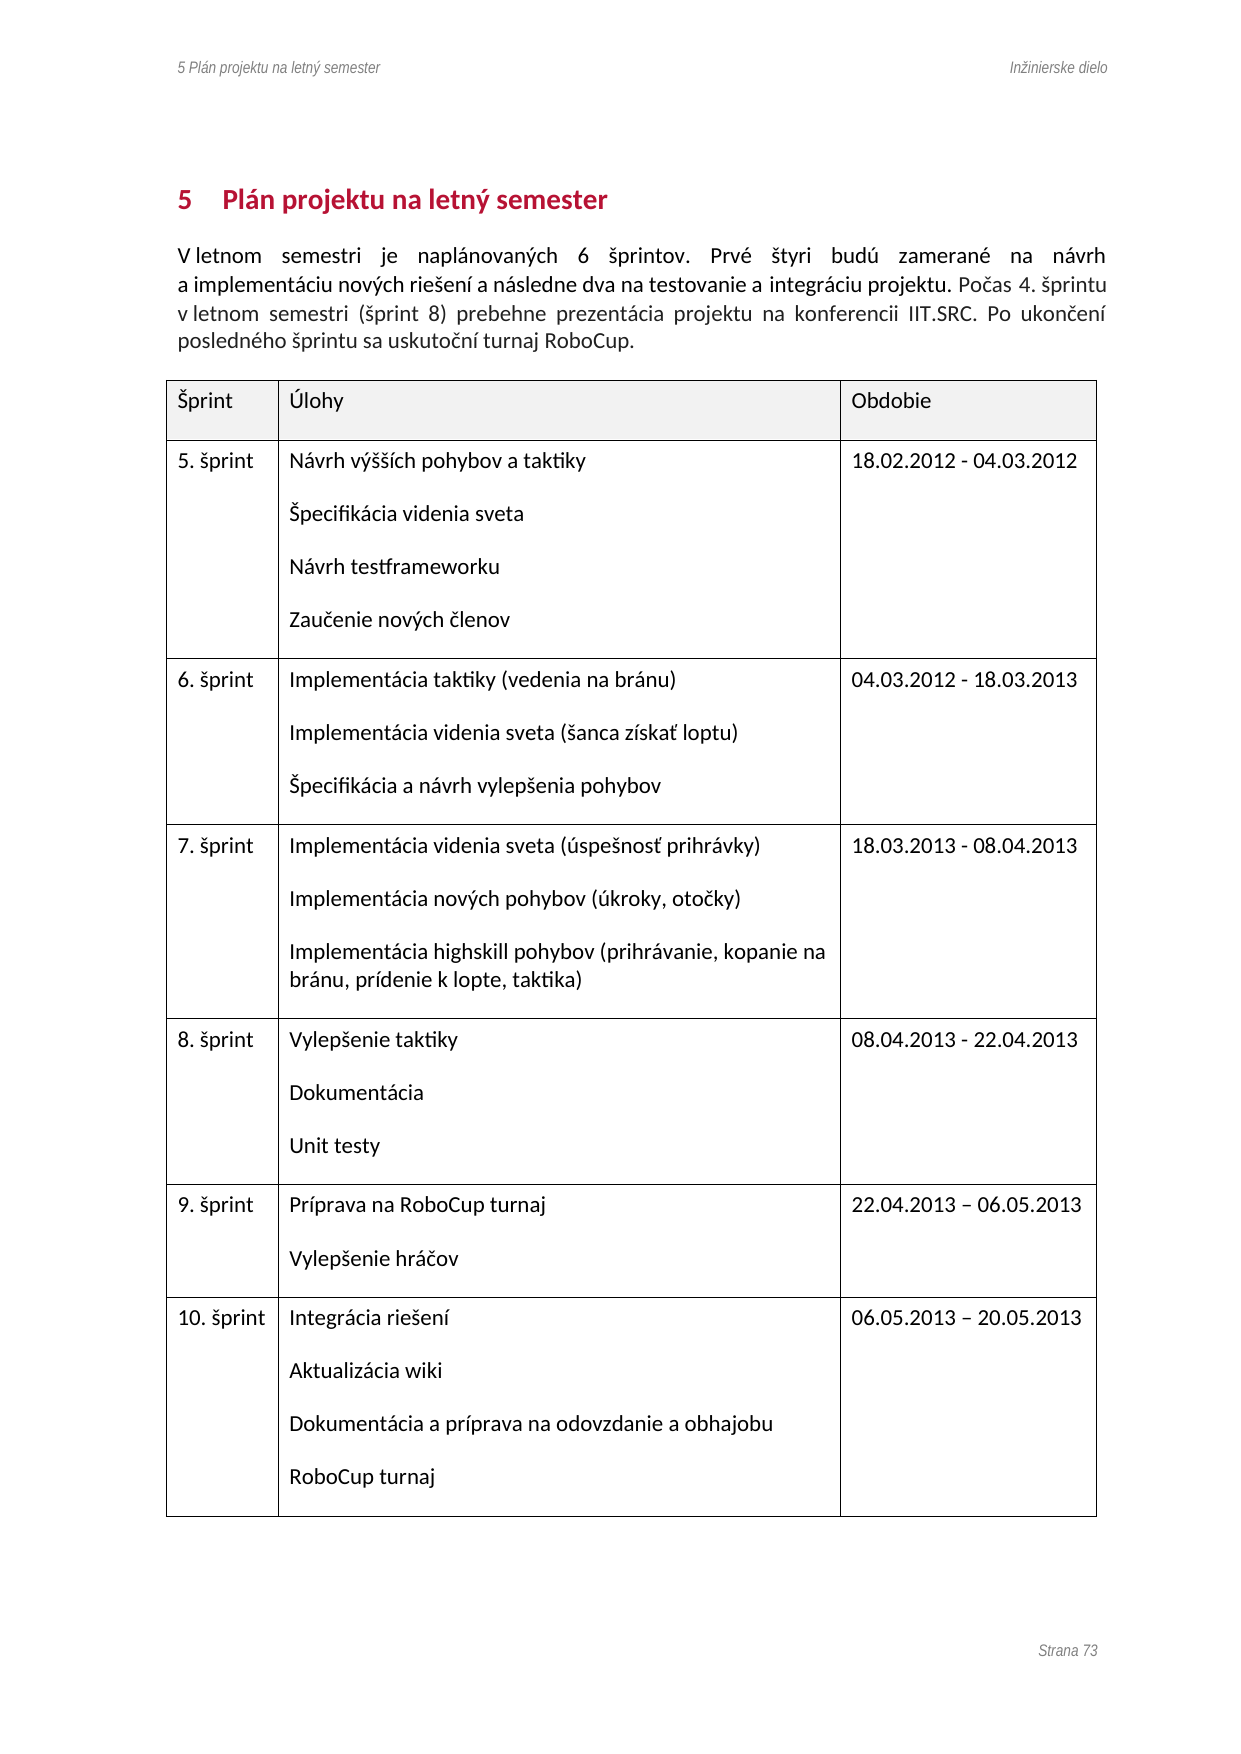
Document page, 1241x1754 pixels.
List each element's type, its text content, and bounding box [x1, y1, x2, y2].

table_cell 7. šprint [167, 825, 278, 1018]
table_header Šprint [167, 381, 278, 439]
table_cell 04.03.2012 - 18.03.2013 [841, 659, 1096, 824]
table_cell 18.02.2012 - 04.03.2012 [841, 441, 1096, 658]
subtitle Plán projektu na letný semester [177, 181, 1107, 216]
table_cell 9. šprint [167, 1185, 278, 1297]
table_cell 8. šprint [167, 1019, 278, 1184]
table_cell Integrácia riešení Aktualizácia wiki Dokumentácia a príprava na odovzdanie a obhajobu RoboCup turnaj [279, 1298, 840, 1516]
table_cell Implementácia taktiky (vedenia na bránu) Implementácia videnia sveta (šanca získať loptu) Špecifikácia a návrh vylepšenia pohybov [279, 659, 840, 824]
table_cell Návrh výšších pohybov a taktiky Špecifikácia videnia sveta Návrh testframeworku Zaučenie nových členov [279, 441, 840, 658]
table_cell Implementácia videnia sveta (úspešnosť prihrávky) Implementácia nových pohybov (úkroky, otočky) Implementácia highskill pohybov (prihrávanie, kopanie na bránu, prídenie k lopte, taktika) [279, 825, 840, 1018]
text V letnom semestri je naplánovaných 6 šprintov. Prvé štyri budú zamerané na návrh a implementáciu nových riešení a následne dva na testovanie a integráciu projektu. Počas 4. šprintu v letnom semestri (šprint 8) prebehne prezentácia projektu na konferencii IIT.SRC. Po ukončení posledného šprintu sa uskutoční turnaj RoboCup. [177, 241, 1107, 355]
table_cell Vylepšenie taktiky Dokumentácia Unit testy [279, 1019, 840, 1184]
table_cell 08.04.2013 - 22.04.2013 [841, 1019, 1096, 1184]
table_header Obdobie [841, 381, 1096, 439]
table_cell 5. šprint [167, 441, 278, 658]
table_cell 06.05.2013 – 20.05.2013 [841, 1298, 1096, 1516]
table_cell 22.04.2013 – 06.05.2013 [841, 1185, 1096, 1297]
table_cell 10. šprint [167, 1298, 278, 1516]
table_cell Príprava na RoboCup turnaj Vylepšenie hráčov [279, 1185, 840, 1297]
table_header Úlohy [279, 381, 840, 439]
table_cell 18.03.2013 - 08.04.2013 [841, 825, 1096, 1018]
table_cell 6. šprint [167, 659, 278, 824]
